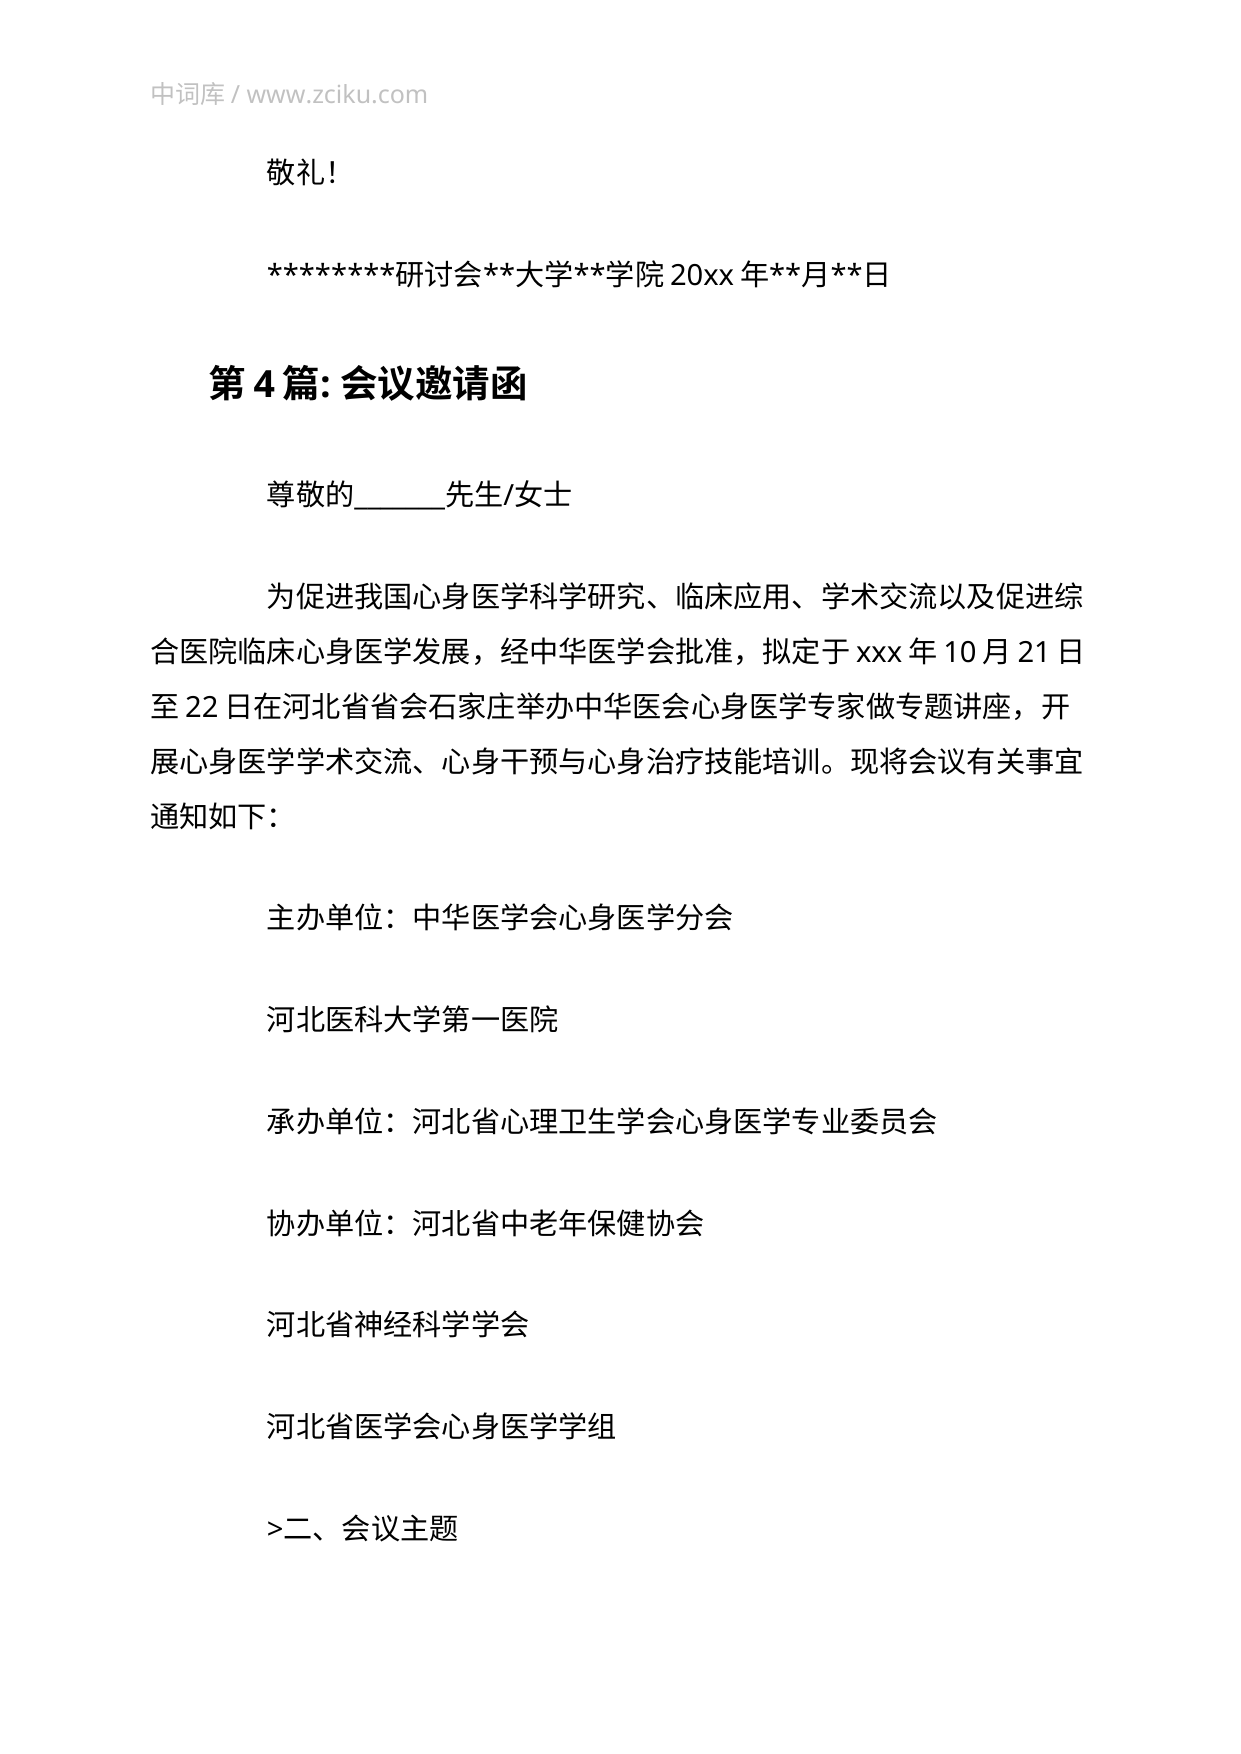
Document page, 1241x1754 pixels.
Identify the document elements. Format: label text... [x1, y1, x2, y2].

text 协办单位：河北省中老年保健协会 [150, 1200, 1090, 1242]
text >二、会议主题 [150, 1506, 1090, 1548]
text 河北医科大学第一医院 [150, 997, 1090, 1039]
text 敬礼！ [150, 150, 1090, 192]
text 承办单位：河北省心理卫生学会心身医学专业委员会 [150, 1098, 1090, 1141]
text 河北省医学会心身医学学组 [150, 1404, 1090, 1446]
text ********研讨会**大学**学院20xx年**月**日 [150, 252, 1090, 294]
text 尊敬的_______先生/女士 [150, 471, 1090, 514]
text 主办单位：中华医学会心身医学分会 [150, 895, 1090, 937]
text 河北省神经科学学会 [150, 1302, 1090, 1344]
text 第4篇: 会议邀请函 [150, 354, 1090, 408]
text 为促进我国心身医学科学研究、临床应用、学术交流以及促进综合医院临床心身医学发展，经中华医学会批准，拟定于xxx年10月21日至22日在河北省省会石家庄举办中华医会心身医学专家做专题讲座，开展心身医学学术交流、心身干预与心身治疗技能培训。现将会议有关事宜通知如下： [150, 573, 1090, 835]
